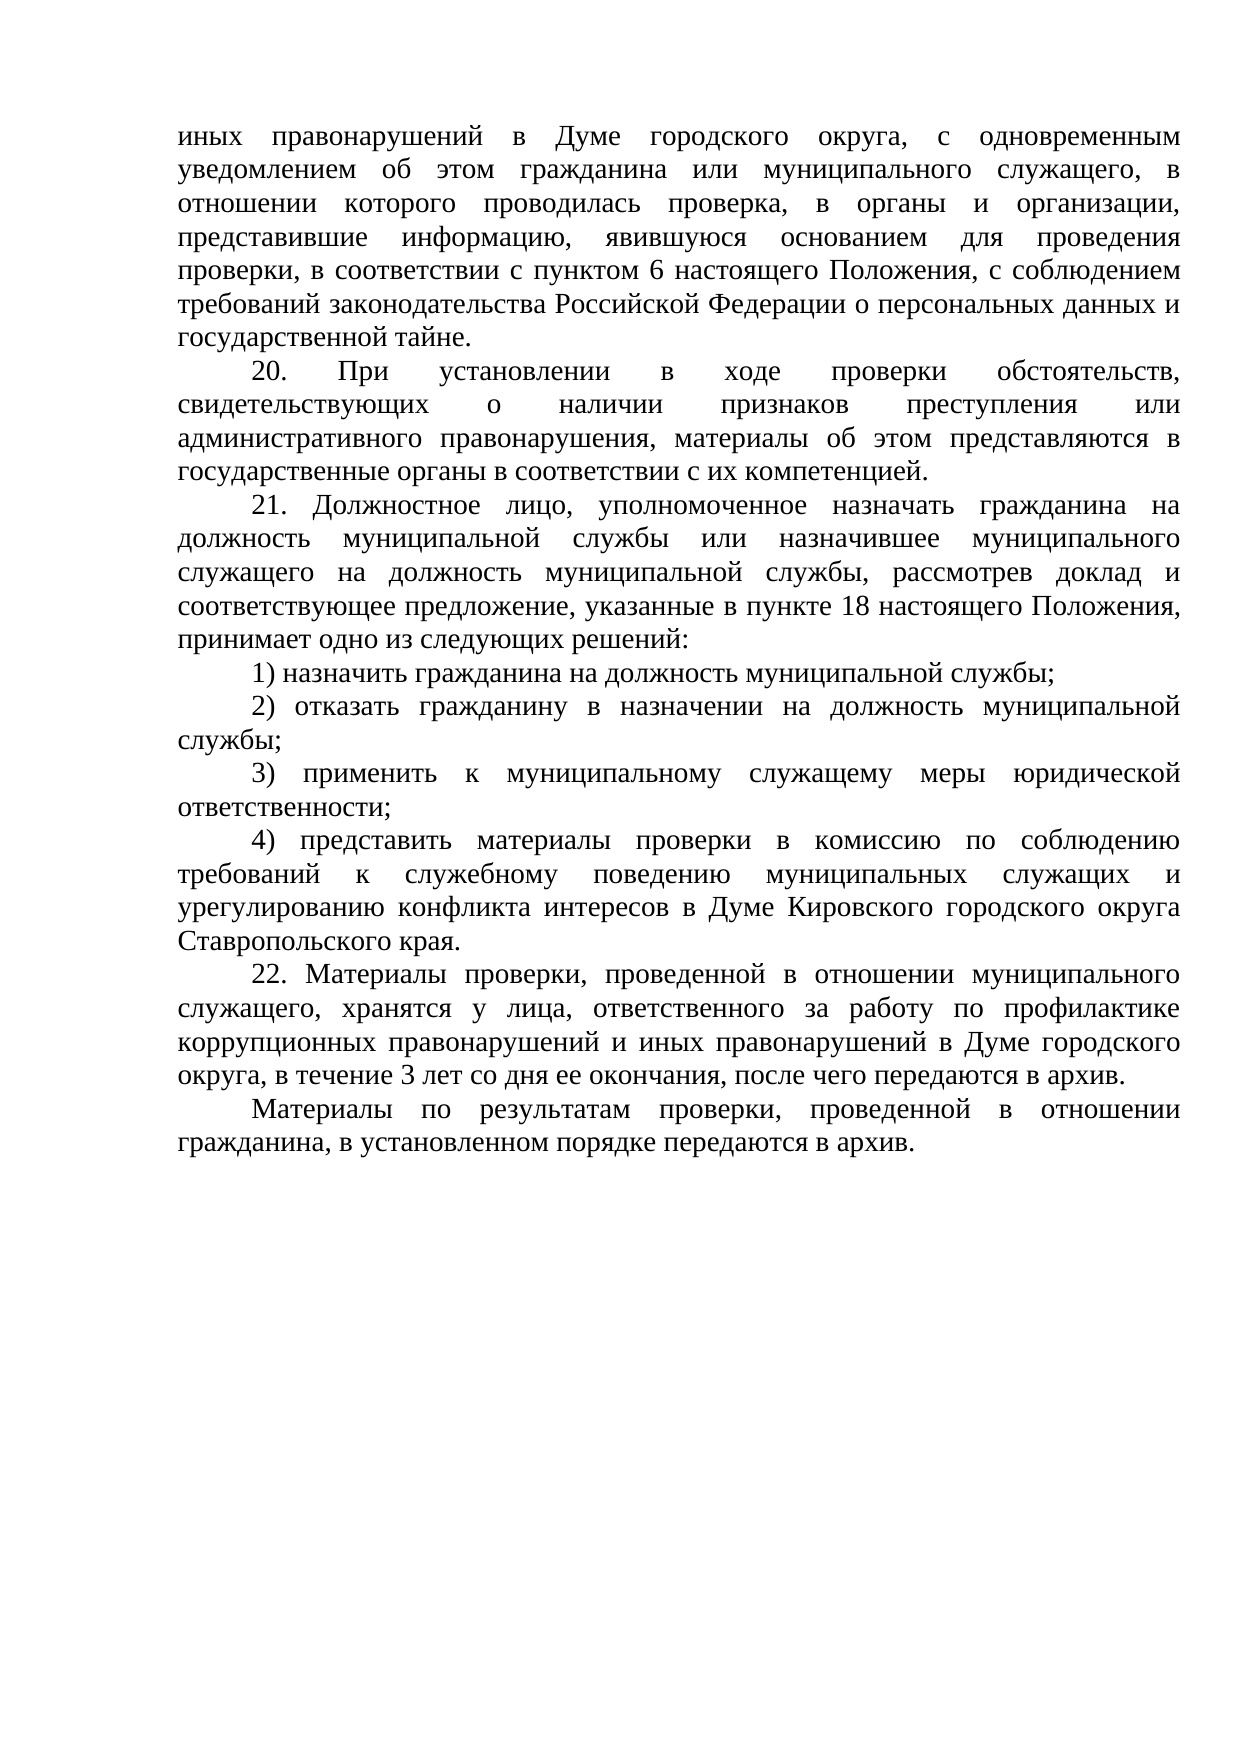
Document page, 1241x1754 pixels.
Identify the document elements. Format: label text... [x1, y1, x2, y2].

text 4) представить материалы проверки в комиссию по соблюдению требований к служебному поведению муниципальных служащих и урегулированию конфликта интересов в Думе Кировского городского округа Ставропольского края. [177, 822, 1181, 957]
text Материалы по результатам проверки, проведенной в отношении гражданина, в установленном порядке передаются в архив. [177, 1091, 1181, 1158]
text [177, 118, 1181, 353]
text 22. Материалы проверки, проведенной в отношении муниципального служащего, хранятся у лица, ответственного за работу по профилактике коррупционных правонарушений и иных правонарушений в Думе городского округа, в течение 3 лет со дня ее окончания, после чего передаются в архив. [177, 957, 1181, 1091]
text 20. При установлении в ходе проверки обстоятельств, свидетельствующих о наличии признаков преступления или административного правонарушения, материалы об этом представляются в государственные органы в соответствии с их компетенцией. [177, 353, 1181, 487]
text 2) отказать гражданину в назначении на должность муниципальной службы; [177, 688, 1181, 755]
text 1) назначить гражданина на должность муниципальной службы; [177, 655, 1181, 688]
text 3) применить к муниципальному служащему меры юридической ответственности; [177, 755, 1181, 822]
text 21. Должностное лицо, уполномоченное назначать гражданина на должность муниципальной службы или назначившее муниципального служащего на должность муниципальной службы, рассмотрев доклад и соответствующее предложение, указанные в пункте 18 настоящего Положения, принимает одно из следующих решений: [177, 487, 1181, 655]
